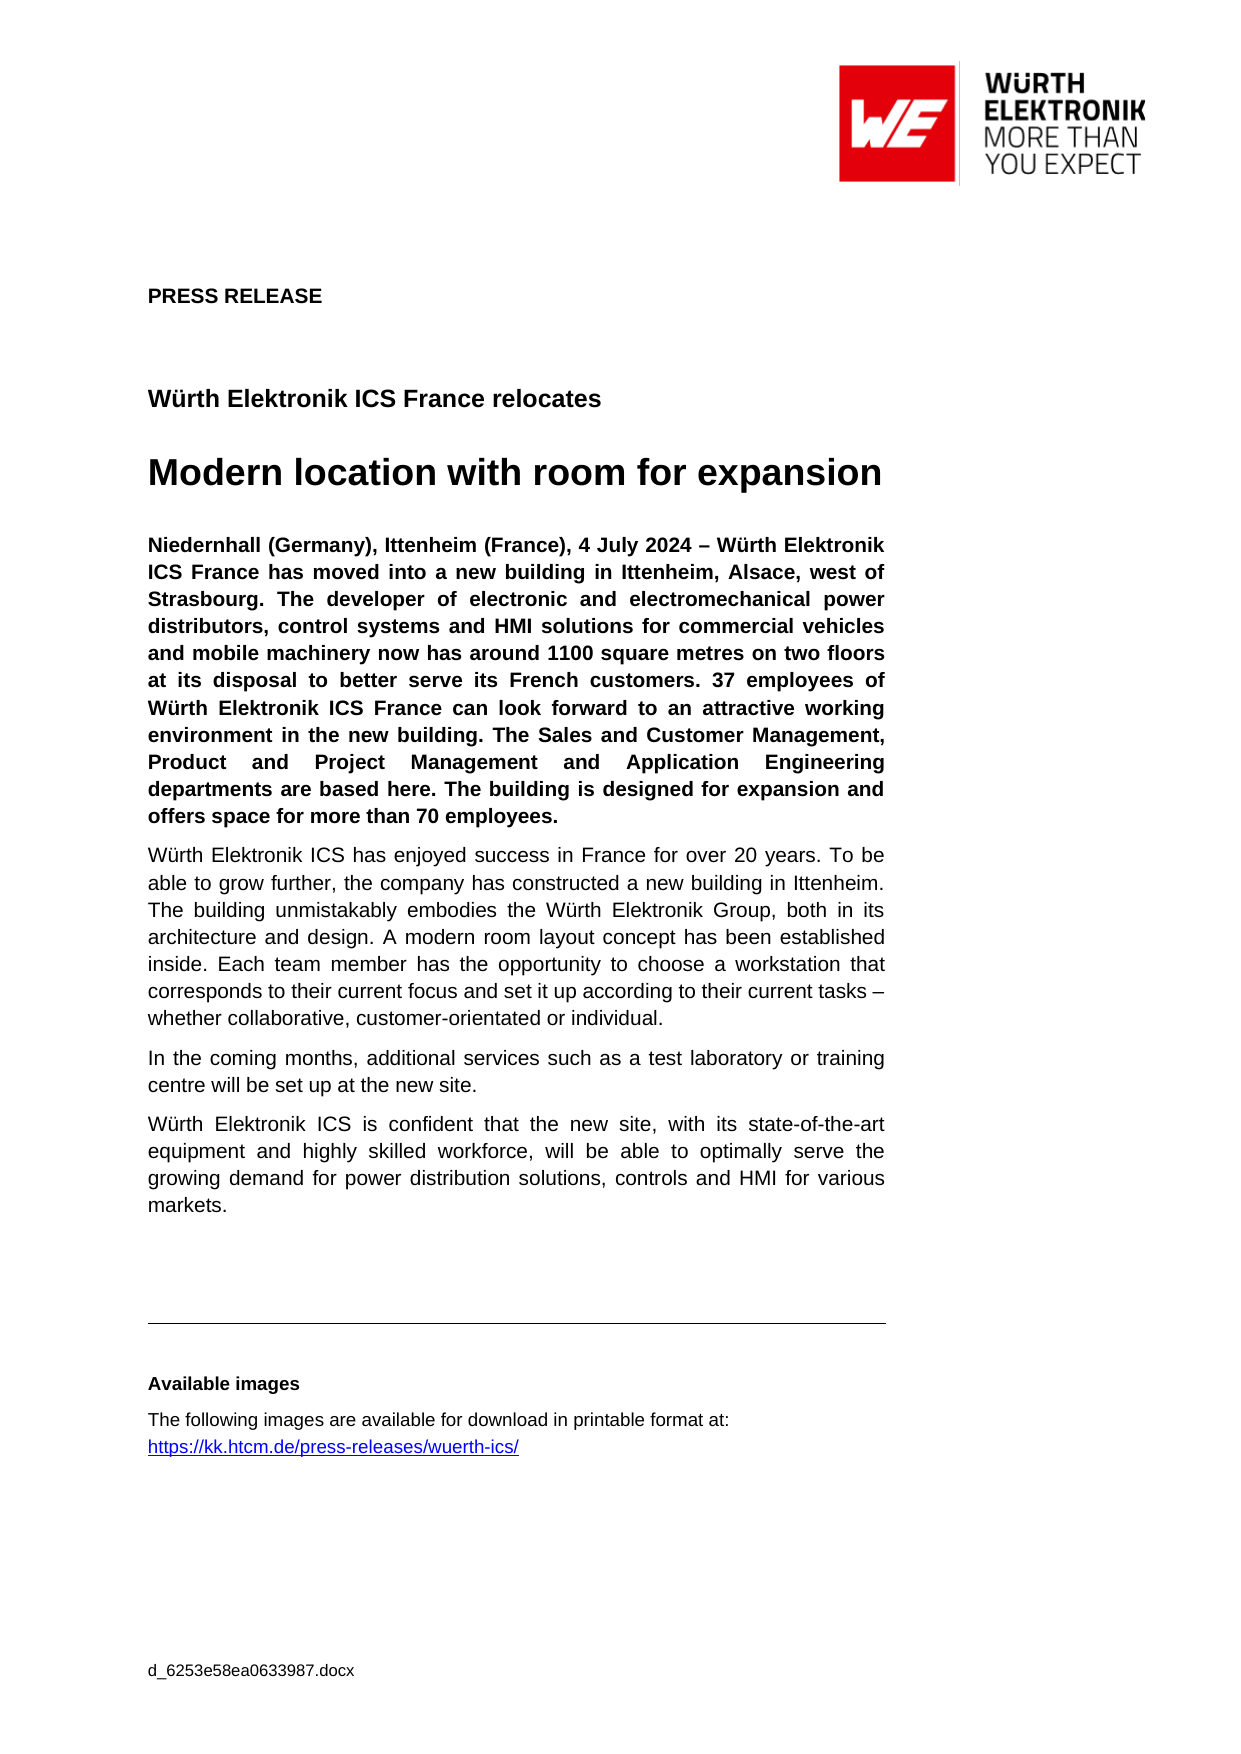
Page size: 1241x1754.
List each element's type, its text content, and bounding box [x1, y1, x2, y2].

text The following images are available for download in printable format at: [148, 1409, 886, 1430]
text Modern location with room for expansion [148, 450, 886, 493]
text Würth Elektronik ICS has enjoyed success in France for over 20 years. To be able to grow further, the company has constructed a new building in Ittenheim. The building unmistakably embodies the Würth Elektronik Group, both in its architecture and design. A modern room layout concept has been established inside. Each team member has the opportunity to choose a workstation that corresponds to their current focus and set it up according to their current tasks – whether collaborative, customer-orientated or individual. [148, 841, 886, 1031]
text Würth Elektronik ICS France relocates [148, 384, 886, 413]
text Available images [148, 1367, 886, 1396]
picture [835, 61, 1146, 186]
text In the coming months, additional services such as a test laboratory or training centre will be set up at the new site. [148, 1043, 886, 1097]
text Niedernhall (Germany), Ittenheim (France), 4 July 2024 – Würth Elektronik ICS France has moved into a new building in Ittenheim, Alsace, west of Strasbourg. The developer of electronic and electromechanical power distributors, control systems and HMI solutions for commercial vehicles and mobile machinery now has around 1100 square metres on two floors at its disposal to better serve its French customers. 37 employees of Würth Elektronik ICS France can look forward to an attractive working environment in the new building. The Sales and Customer Management, Product and Project Management and Application Engineering departments are based here. The building is designed for expansion and offers space for more than 70 employees. [148, 531, 886, 829]
text Würth Elektronik ICS is confident that the new site, with its state-of-the-art equipment and highly skilled workforce, will be able to optimally serve the growing demand for power distribution solutions, controls and HMI for various markets. [148, 1110, 886, 1218]
text https://kk.htcm.de/press-releases/wuerth-ics/ [148, 1430, 886, 1459]
subtitle PRESS RELEASE [148, 282, 886, 309]
